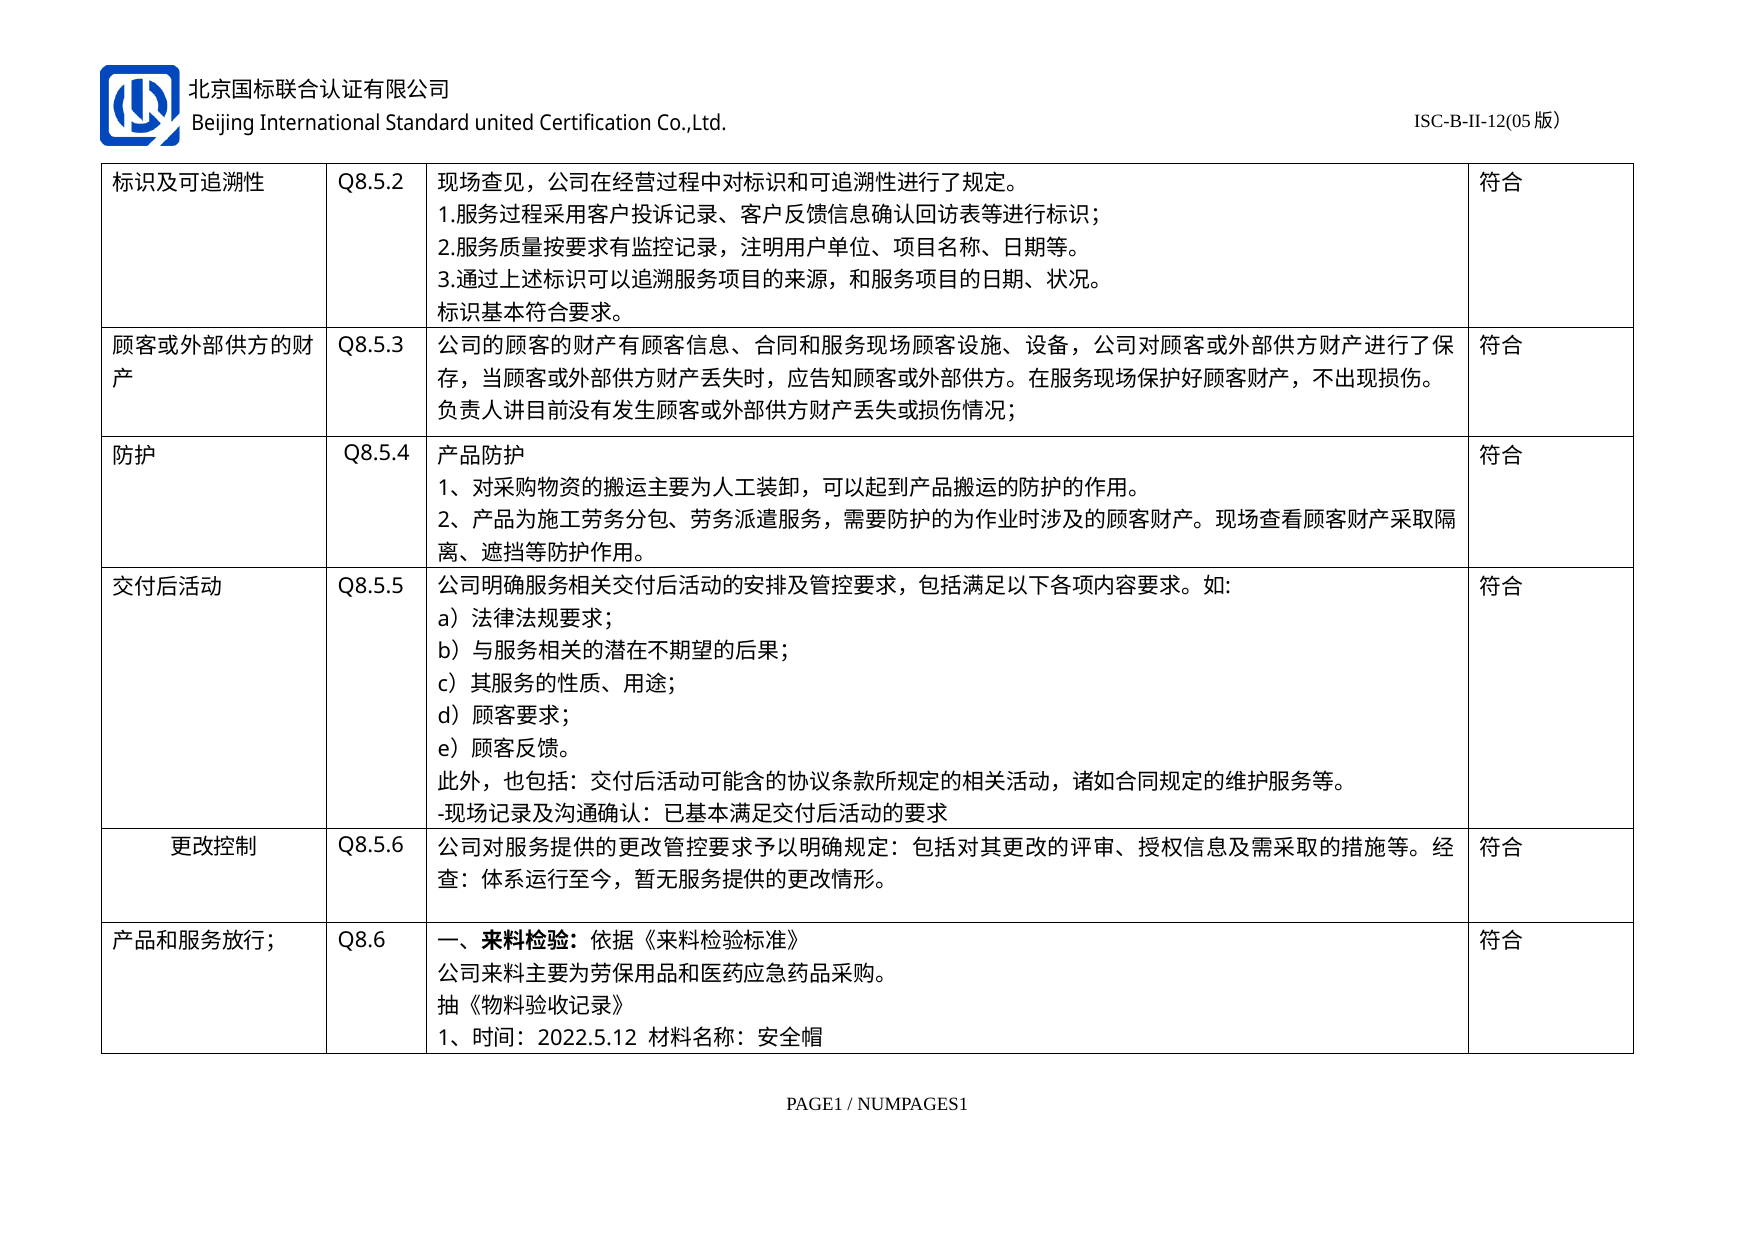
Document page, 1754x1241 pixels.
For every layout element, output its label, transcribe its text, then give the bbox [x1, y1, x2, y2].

table_cell 标识及可追溯性 [102, 164, 326, 327]
table_cell 交付后活动 [102, 568, 326, 828]
table_cell 产品和服务放行； [102, 923, 326, 1053]
table_cell 现场查见，公司在经营过程中对标识和可追溯性进行了规定。 1.服务过程采用客户投诉记录、客户反馈信息确认回访表等进行标识； 2.服务质量按要求有监控记录，注明用户单位、项目名称、日期等。 3.通过上述标识可以追溯服务项目的来源，和服务项目的日期、状况。 标识基本符合要求。 [427, 164, 1468, 327]
table_cell 符合 [1469, 437, 1633, 567]
table_cell 符合 [1469, 923, 1633, 1053]
table_cell Q8.5.6 [327, 829, 426, 922]
table_cell Q8.5.5 [327, 568, 426, 828]
table_cell Q8.6 [327, 923, 426, 1053]
table_cell 公司明确服务相关交付后活动的安排及管控要求，包括满足以下各项内容要求。如: a）法律法规要求； b）与服务相关的潜在不期望的后果； c）其服务的性质、用途； d）顾客要求； e）顾客反馈。 此外，也包括：交付后活动可能含的协议条款所规定的相关活动，诸如合同规定的维护服务等。 -现场记录及沟通确认：已基本满足交付后活动的要求 [427, 568, 1468, 828]
table_cell 符合 [1469, 164, 1633, 327]
table_cell Q8.5.2 [327, 164, 426, 327]
table_cell 产品防护 1、对采购物资的搬运主要为人工装卸，可以起到产品搬运的防护的作用。 2、产品为施工劳务分包、劳务派遣服务，需要防护的为作业时涉及的顾客财产。现场查看顾客财产采取隔离、遮挡等防护作用。 [427, 437, 1468, 567]
table_cell 公司的顾客的财产有顾客信息、合同和服务现场顾客设施、设备，公司对顾客或外部供方财产进行了保存，当顾客或外部供方财产丢失时，应告知顾客或外部供方。在服务现场保护好顾客财产，不出现损伤。 负责人讲目前没有发生顾客或外部供方财产丢失或损伤情况； [427, 328, 1468, 436]
table_cell 防护 [102, 437, 326, 567]
table_cell 符合 [1469, 829, 1633, 922]
table_cell 顾客或外部供方的财产 [102, 328, 326, 436]
picture [100, 65, 180, 146]
table_cell 符合 [1469, 568, 1633, 828]
table_cell 更改控制 [102, 829, 326, 922]
table_cell 符合 [1469, 328, 1633, 436]
table_cell 公司对服务提供的更改管控要求予以明确规定：包括对其更改的评审、授权信息及需采取的措施等。经查：体系运行至今，暂无服务提供的更改情形。 [427, 829, 1468, 922]
table_cell Q8.5.4 [327, 437, 426, 567]
table_cell Q8.5.3 [327, 328, 426, 436]
